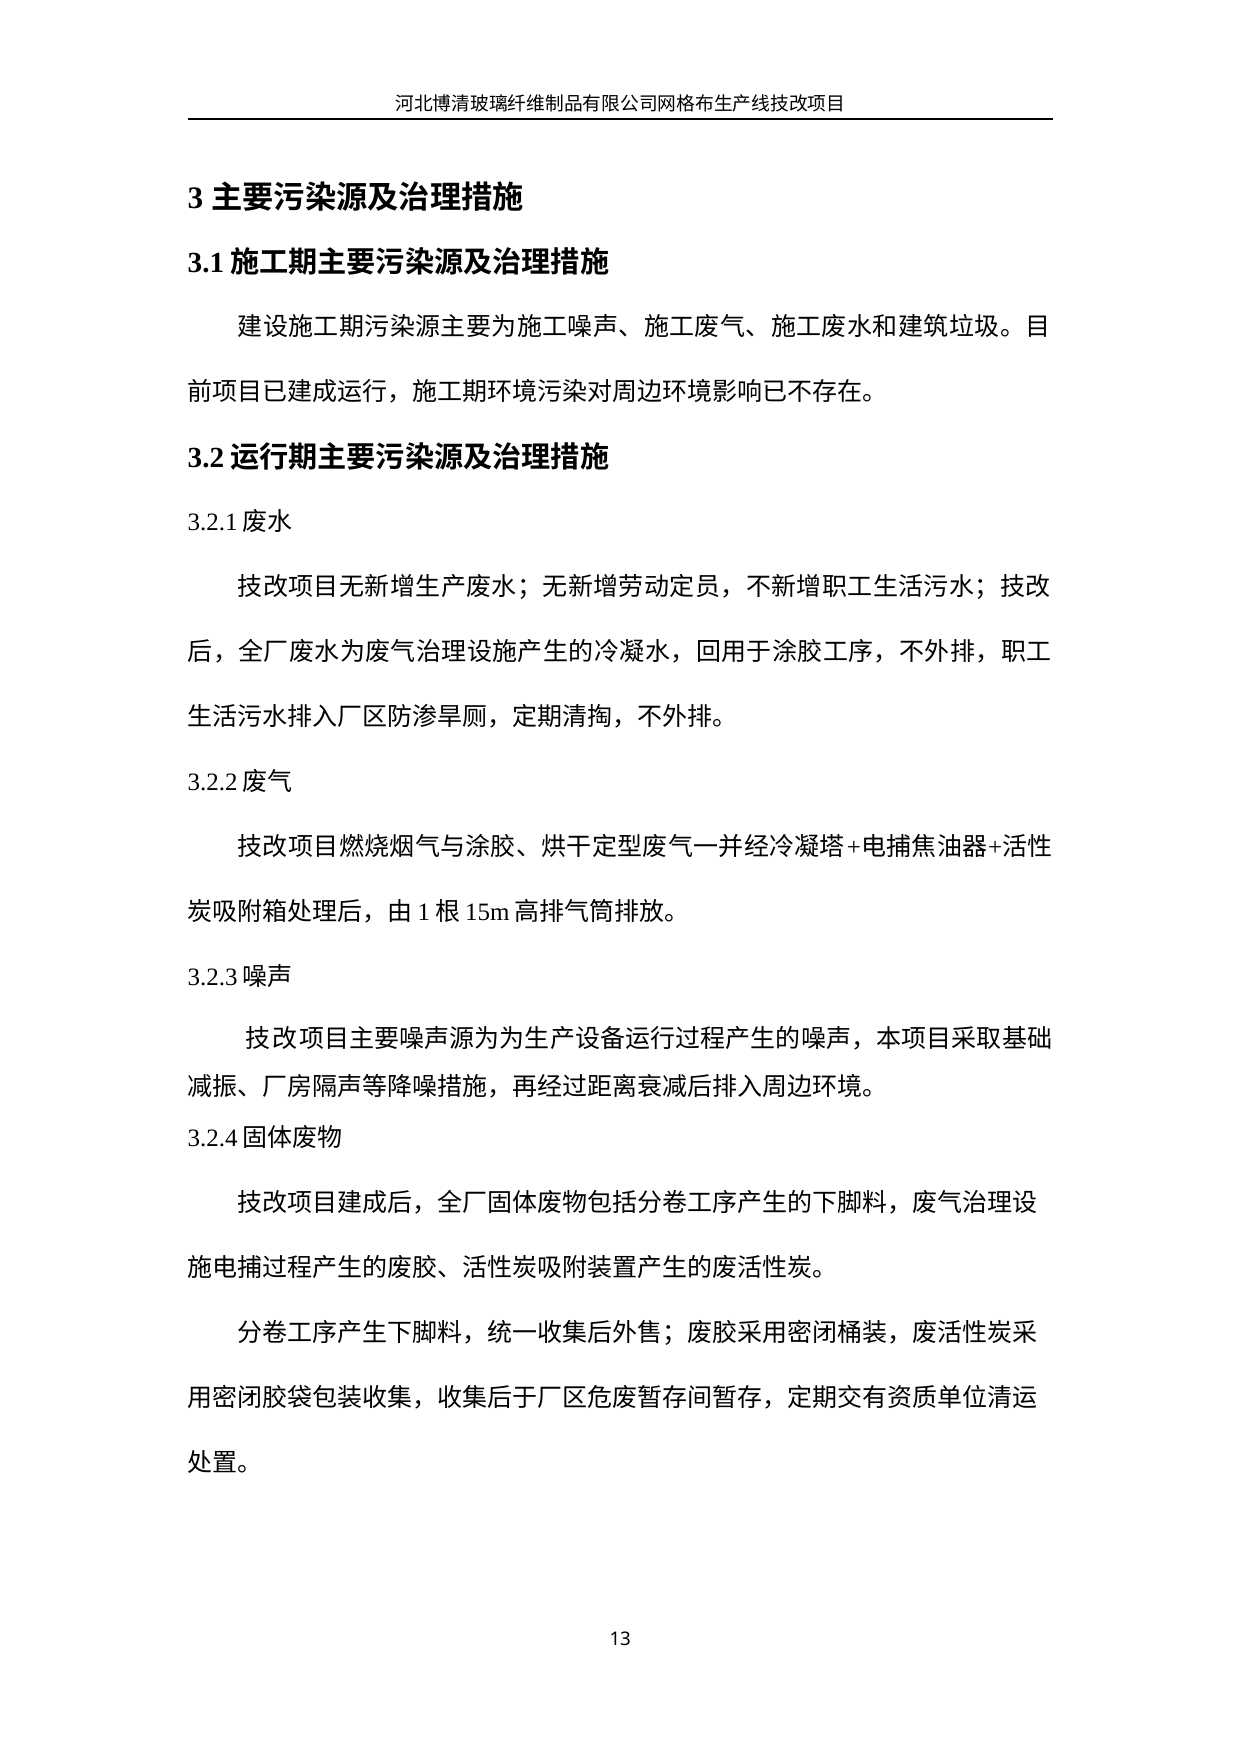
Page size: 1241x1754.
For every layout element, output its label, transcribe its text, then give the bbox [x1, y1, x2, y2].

text 技改项目燃烧烟气与涂胶、烘干定型废气一并经冷凝塔+电捕焦油器+活性炭吸附箱处理后，由1根15m高排气筒排放。 [187, 812, 1053, 942]
subtitle 3.1施工期主要污染源及治理措施 [187, 227, 1053, 292]
subtitle 3 主要污染源及治理措施 [187, 162, 1053, 227]
text 技改项目建成后，全厂固体废物包括分卷工序产生的下脚料，废气治理设施电捕过程产生的废胶、活性炭吸附装置产生的废活性炭。 [187, 1168, 1053, 1298]
text 技改项目无新增生产废水；无新增劳动定员，不新增职工生活污水；技改后，全厂废水为废气治理设施产生的冷凝水，回用于涂胶工序，不外排，职工生活污水排入厂区防渗旱厕，定期清掏，不外排。 [187, 552, 1053, 747]
text 建设施工期污染源主要为施工噪声、施工废气、施工废水和建筑垃圾。目前项目已建成运行，施工期环境污染对周边环境影响已不存在。 [187, 292, 1053, 422]
subtitle 3.2.4固体废物 [187, 1103, 1053, 1168]
subtitle 3.2.1废水 [187, 487, 1053, 552]
subtitle 3.2运行期主要污染源及治理措施 [187, 422, 1053, 487]
subtitle 3.2.2废气 [187, 747, 1053, 812]
text 分卷工序产生下脚料，统一收集后外售；废胶采用密闭桶装，废活性炭采用密闭胶袋包装收集，收集后于厂区危废暂存间暂存，定期交有资质单位清运处置。 [187, 1298, 1053, 1493]
subtitle 3.2.3噪声 [187, 942, 1053, 1007]
text 技改项目主要噪声源为为生产设备运行过程产生的噪声，本项目采取基础减振、厂房隔声等降噪措施，再经过距离衰减后排入周边环境。 [187, 1007, 1053, 1103]
